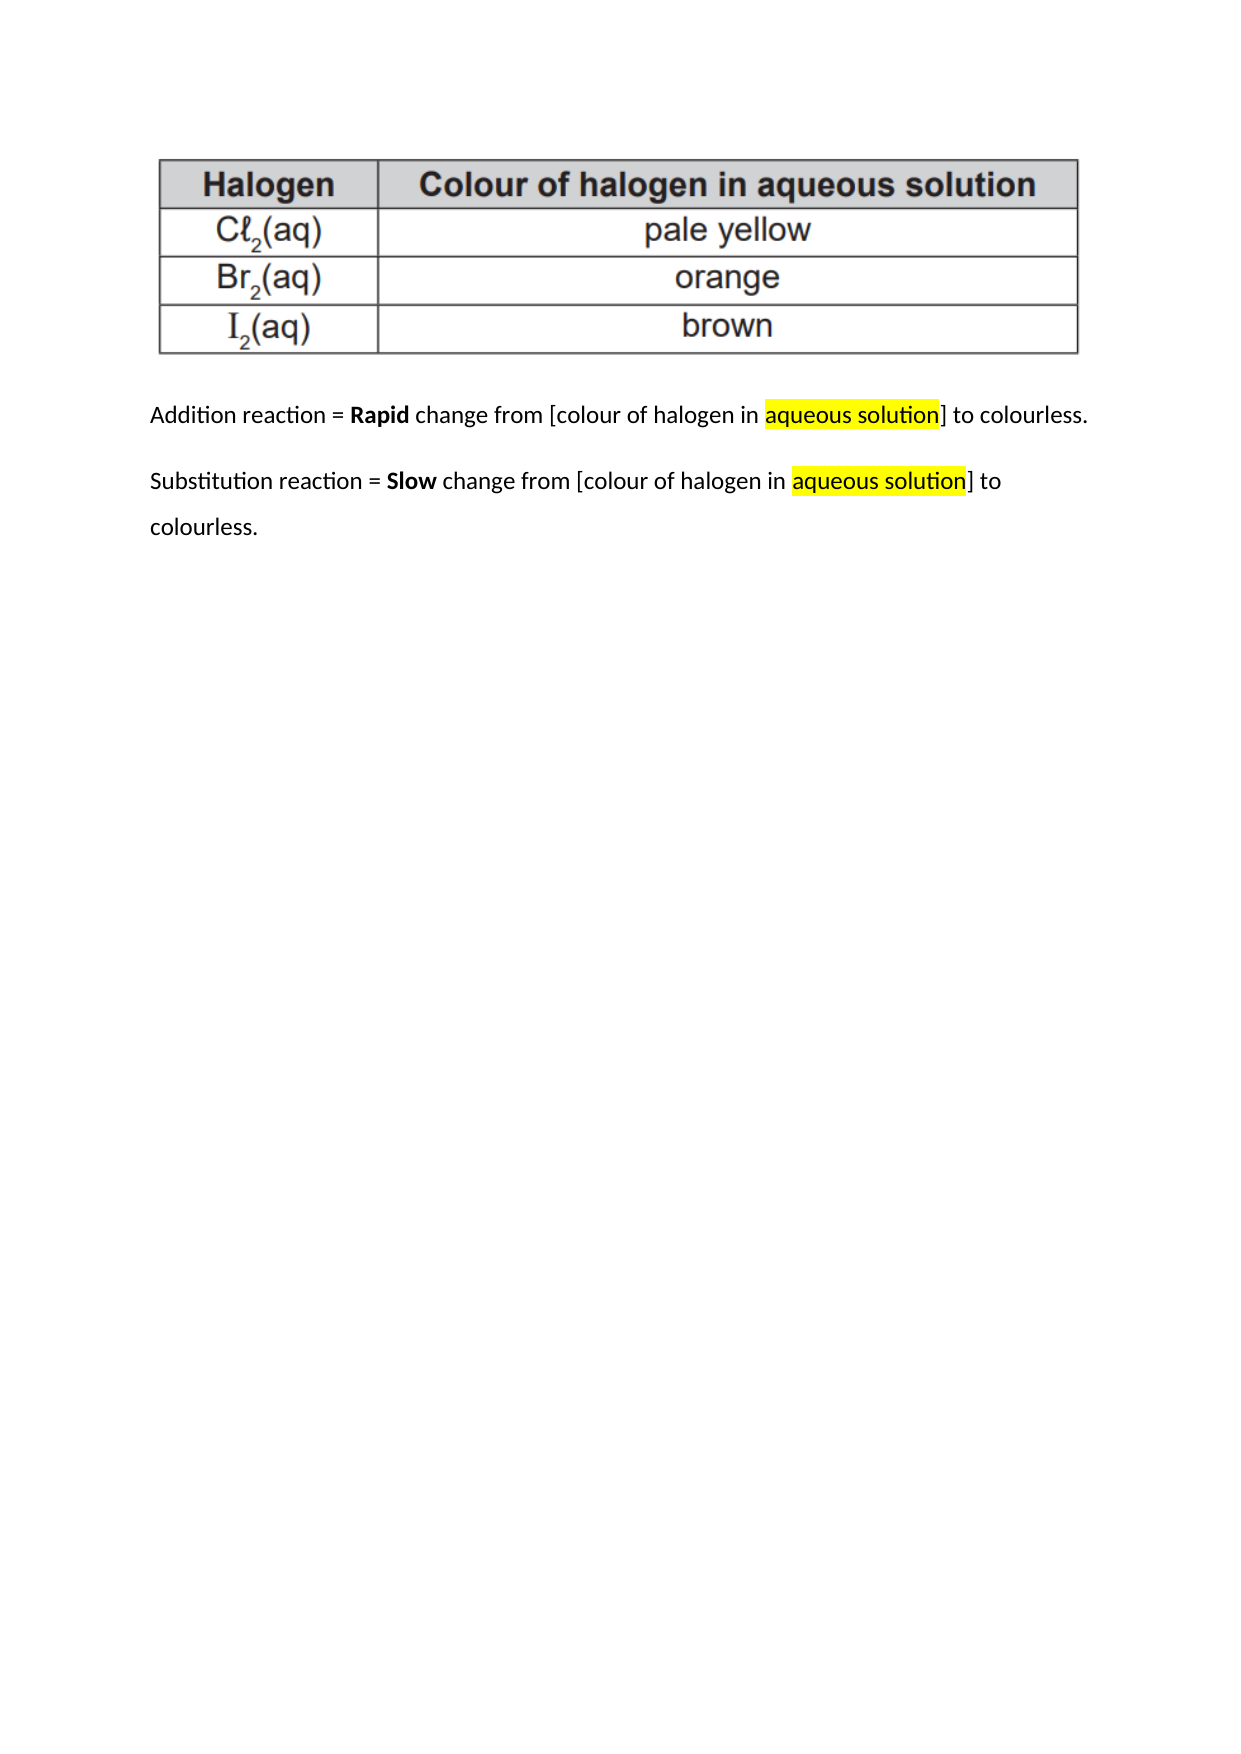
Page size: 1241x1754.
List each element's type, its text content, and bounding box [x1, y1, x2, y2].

text Substitution reaction = Slow change from [colour of halogen in aqueous solution] to colourless. [150, 466, 1090, 542]
text Addition reaction = Rapid change from [colour of halogen in aqueous solution] to colourless. [150, 399, 765, 429]
picture [150, 150, 1091, 365]
